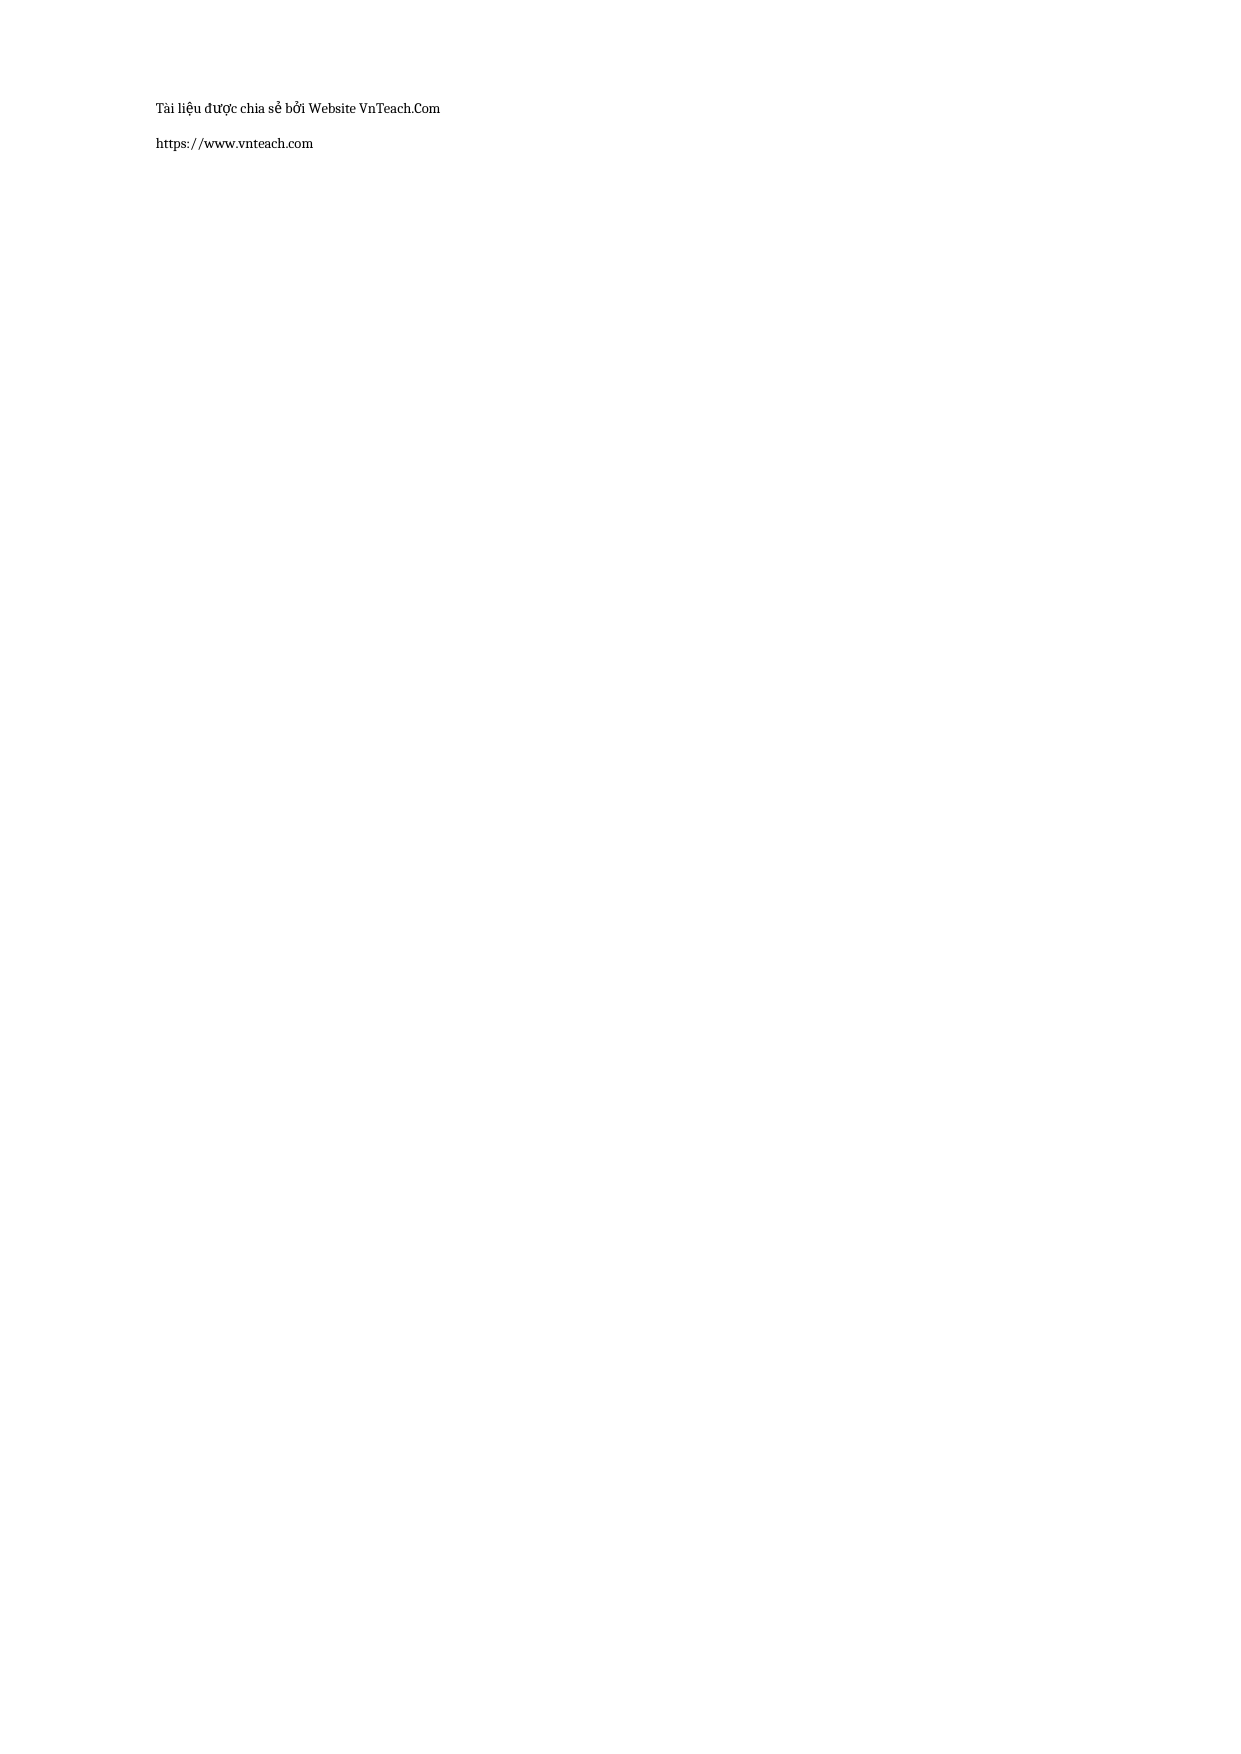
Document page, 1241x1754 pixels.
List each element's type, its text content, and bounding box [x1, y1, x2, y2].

text Tài liệu được chia sẻ bởi Website VnTeach.Com [156, 89, 1152, 117]
text https://www.vnteach.com [156, 123, 1152, 152]
